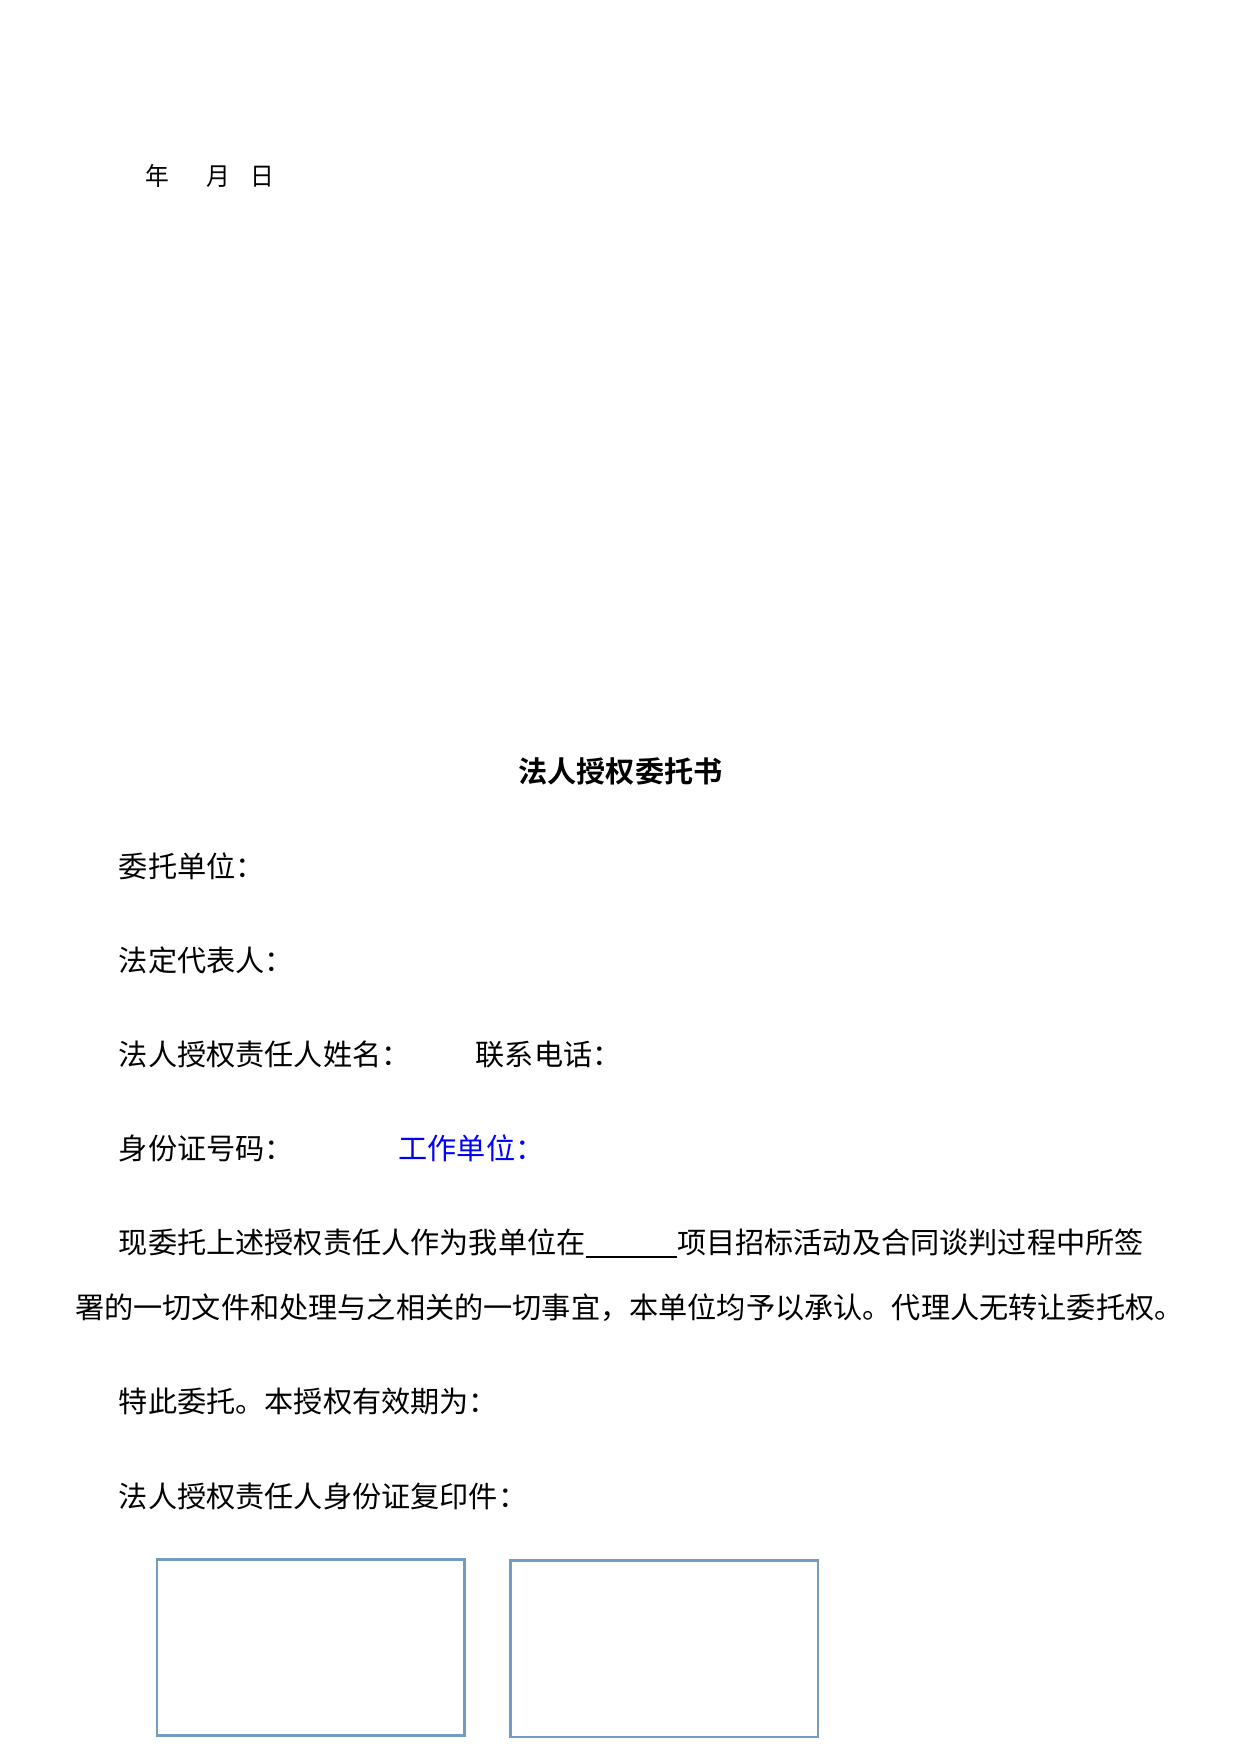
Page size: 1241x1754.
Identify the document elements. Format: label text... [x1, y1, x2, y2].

text 委托单位： [75, 832, 1165, 897]
text 现委托上述授权责任人作为我单位在 项目招标活动及合同谈判过程中所签署的一切文件和处理与之相关的一切事宜，本单位均予以承认。代理人无转让委托权。 [75, 1208, 1165, 1338]
subtitle 法人授权委托书 [75, 738, 1165, 803]
text 特此委托。本授权有效期为： [75, 1368, 1165, 1433]
text 身份证号码： 工作单位： [75, 1114, 1165, 1179]
text 法人授权责任人姓名： 联系电话： [75, 1020, 1165, 1085]
text 法人授权责任人身份证复印件： [75, 1462, 1165, 1527]
text 法定代表人： [75, 926, 1165, 991]
text 年 月 日 [87, 142, 1143, 207]
